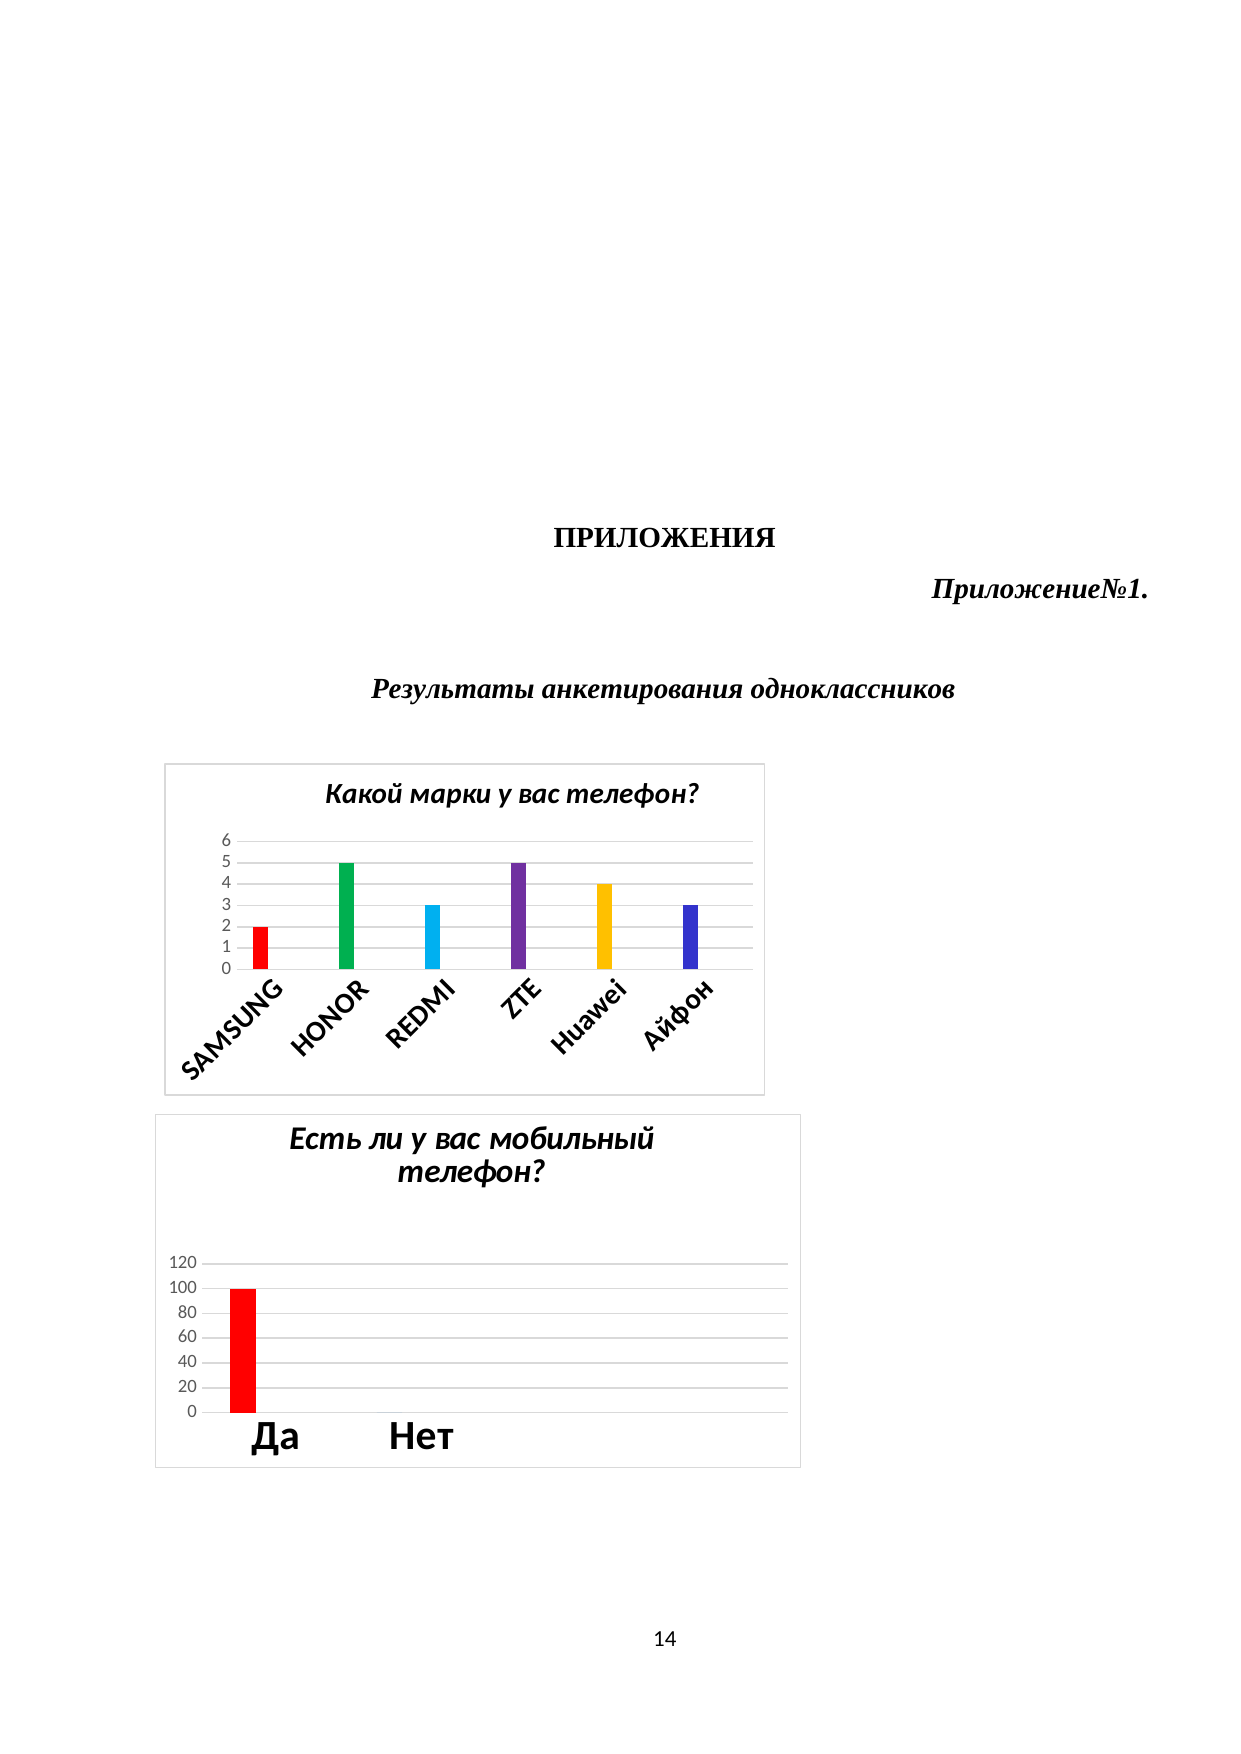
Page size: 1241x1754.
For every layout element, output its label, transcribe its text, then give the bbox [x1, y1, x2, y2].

text Результаты анкетирования одноклассников [177, 672, 1152, 705]
text Приложение№1. [177, 571, 1152, 604]
text ПРИЛОЖЕНИЯ [177, 521, 1152, 554]
